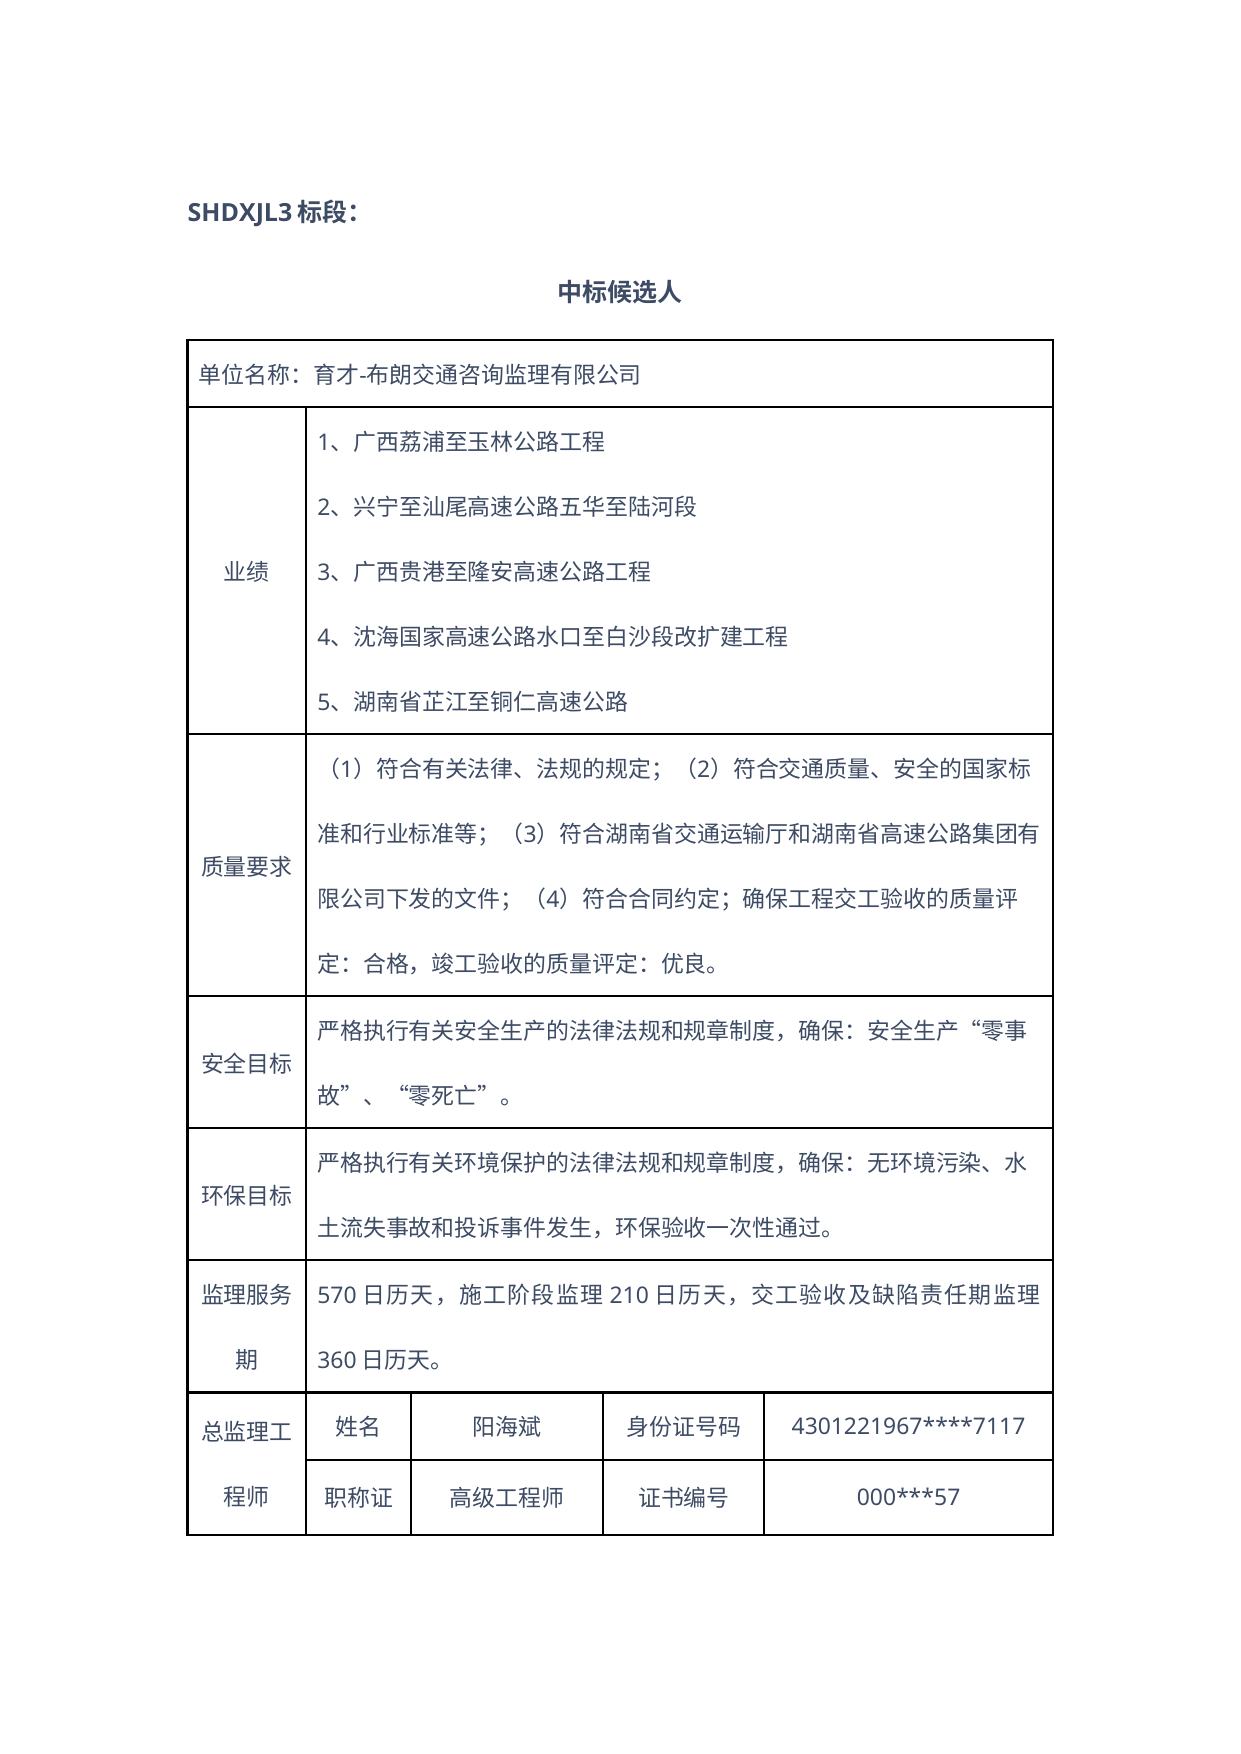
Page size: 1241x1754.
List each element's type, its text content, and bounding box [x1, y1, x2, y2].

table_cell 阳海斌 [412, 1394, 602, 1458]
table_cell 证书编号 [604, 1461, 763, 1533]
table_cell （1）符合有关法律、法规的规定；（2）符合交通质量、安全的国家标准和行业标准等；（3）符合湖南省交通运输厅和湖南省高速公路集团有限公司下发的文件；（4）符合合同约定；确保工程交工验收的质量评定：合格，竣工验收的质量评定：优良。 [307, 735, 1052, 995]
text 中标候选人 [187, 258, 1053, 323]
table_cell 监理服务期 [189, 1261, 305, 1391]
table_cell 姓名 [307, 1394, 410, 1458]
table_cell 安全目标 [189, 997, 305, 1127]
table_cell 环保目标 [189, 1129, 305, 1259]
table_cell 总监理工程师 [189, 1394, 305, 1533]
table_cell 000***57 [765, 1461, 1052, 1533]
table_cell 质量要求 [189, 735, 305, 995]
table_cell 4301221967****7117 [765, 1394, 1052, 1458]
table_cell 570日历天，施工阶段监理210日历天，交工验收及缺陷责任期监理360日历天。 [307, 1261, 1052, 1391]
table_cell 高级工程师 （公路桥梁与隧道） [412, 1461, 602, 1533]
text SHDXJL3标段： [187, 178, 1053, 243]
table_cell 职称证 [307, 1461, 410, 1533]
table_cell 严格执行有关安全生产的法律法规和规章制度，确保：安全生产“零事故”、“零死亡”。 [307, 997, 1052, 1127]
table_cell 身份证号码 [604, 1394, 763, 1458]
table_cell 广西荔浦至玉林公路工程 兴宁至汕尾高速公路五华至陆河段 广西贵港至隆安高速公路工程 沈海国家高速公路水口至白沙段改扩建工程 湖南省芷江至铜仁高速公路 [307, 408, 1052, 733]
table_cell 业绩 [189, 408, 305, 733]
table_cell 严格执行有关环境保护的法律法规和规章制度，确保：无环境污染、水土流失事故和投诉事件发生，环保验收一次性通过。 [307, 1129, 1052, 1259]
table_header 单位名称：育才-布朗交通咨询监理有限公司 [189, 341, 1052, 406]
